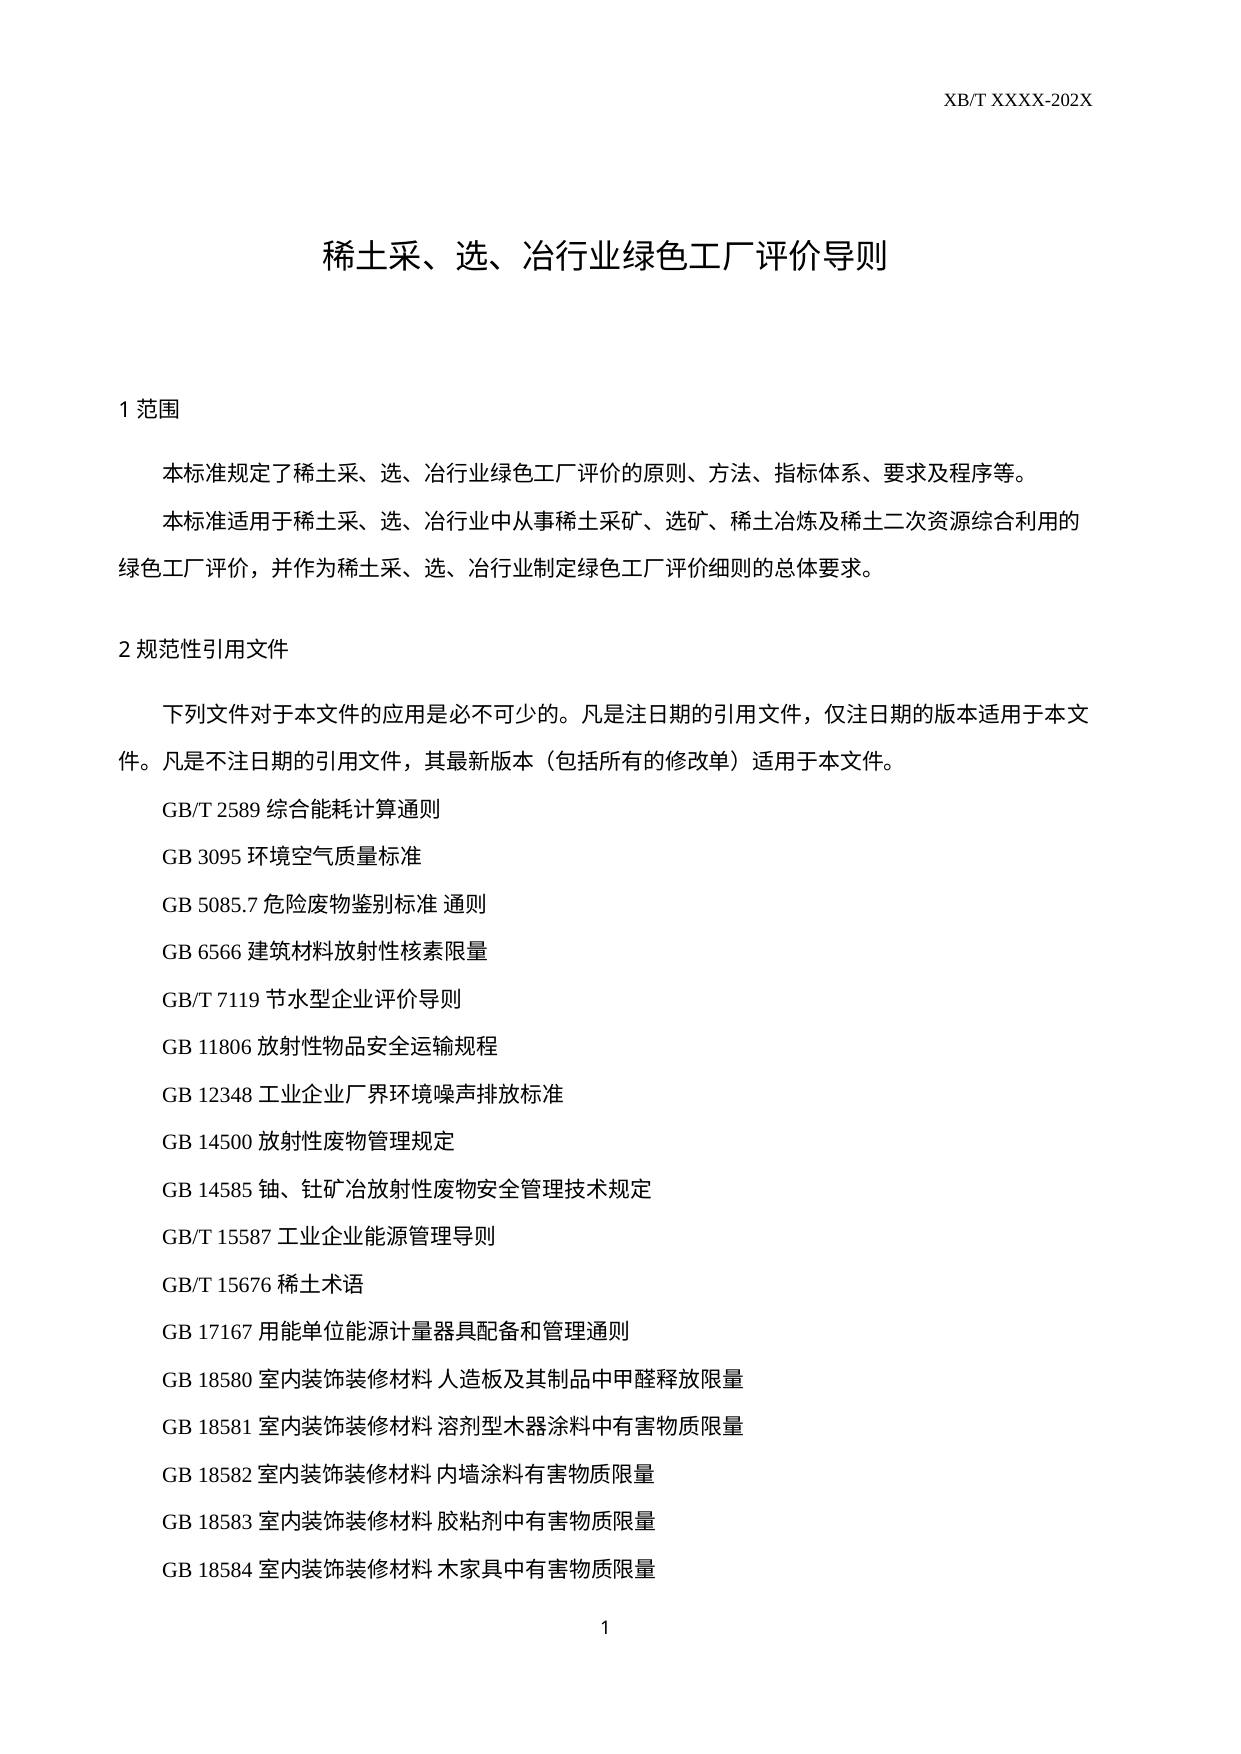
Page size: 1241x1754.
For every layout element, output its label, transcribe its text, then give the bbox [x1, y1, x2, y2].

text GB 14585 铀、钍矿冶放射性废物安全管理技术规定 [118, 1172, 1093, 1203]
text GB 18581 室内装饰装修材料 溶剂型木器涂料中有害物质限量 [118, 1409, 1093, 1441]
text GB 11806 放射性物品安全运输规程 [118, 1029, 1093, 1061]
text 稀土采、选、冶行业绿色工厂评价导则 [118, 221, 1093, 287]
text GB/T 15587 工业企业能源管理导则 [118, 1219, 1093, 1251]
text GB 18584 室内装饰装修材料 木家具中有害物质限量 [118, 1552, 1093, 1583]
text GB 18582室内装饰装修材料 内墙涂料有害物质限量 [118, 1457, 1093, 1488]
subtitle 2 规范性引用文件 [118, 632, 1093, 664]
text GB/T 15676 稀土术语 [118, 1267, 1093, 1298]
text 下列文件对于本文件的应用是必不可少的。凡是注日期的引用文件，仅注日期的版本适用于本文件。凡是不注日期的引用文件，其最新版本（包括所有的修改单）适用于本文件。 [118, 697, 1093, 776]
text 本标准规定了稀土采、选、冶行业绿色工厂评价的原则、方法、指标体系、要求及程序等。 [118, 456, 1093, 488]
text GB 12348 工业企业厂界环境噪声排放标准 [118, 1077, 1093, 1108]
text 本标准适用于稀土采、选、冶行业中从事稀土采矿、选矿、稀土冶炼及稀土二次资源综合利用的绿色工厂评价，并作为稀土采、选、冶行业制定绿色工厂评价细则的总体要求。 [118, 504, 1093, 583]
text GB/T 7119 节水型企业评价导则 [118, 982, 1093, 1013]
text GB 18583 室内装饰装修材料 胶粘剂中有害物质限量 [118, 1504, 1093, 1536]
text GB 14500 放射性废物管理规定 [118, 1124, 1093, 1156]
text GB 5085.7 危险废物鉴别标准 通则 [118, 887, 1093, 918]
text GB 18580 室内装饰装修材料 人造板及其制品中甲醛释放限量 [118, 1362, 1093, 1393]
text GB 17167 用能单位能源计量器具配备和管理通则 [118, 1314, 1093, 1346]
text GB/T 2589 综合能耗计算通则 [118, 792, 1093, 823]
text GB 6566 建筑材料放射性核素限量 [118, 934, 1093, 966]
text GB 3095 环境空气质量标准 [118, 839, 1093, 871]
subtitle 1 范围 [118, 392, 1093, 423]
